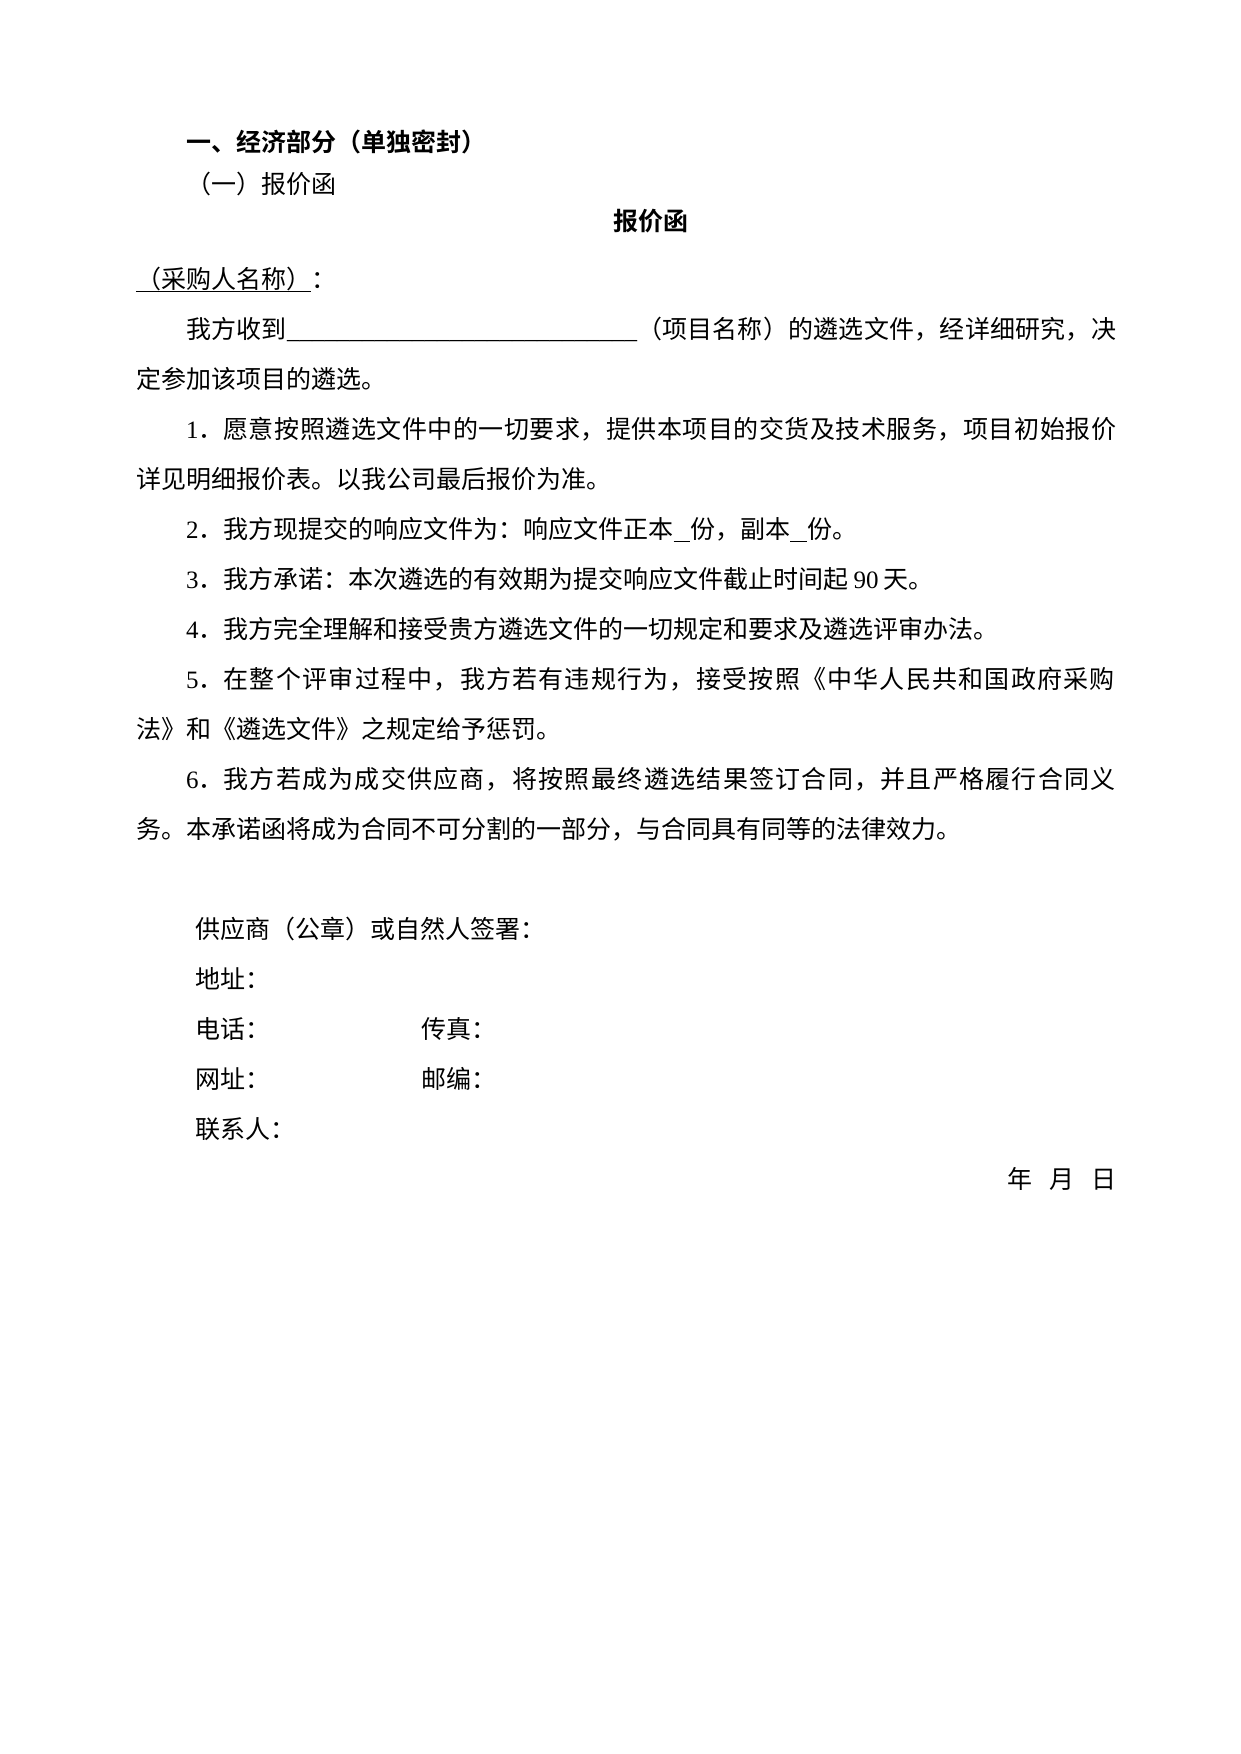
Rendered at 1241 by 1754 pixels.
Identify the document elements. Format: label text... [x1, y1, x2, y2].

text 我方收到____________________________（项目名称）的遴选文件，经详细研究，决定参加该项目的遴选。 [136, 298, 1116, 398]
text 联系人： [136, 1098, 1116, 1148]
text 供应商（公章）或自然人签署： [136, 898, 1116, 948]
text 电话： 传真： [136, 998, 1116, 1048]
list 我方现提交的响应文件为：响应文件正本 份，副本 份。 [136, 498, 1116, 548]
list （一）报价函 [136, 160, 1116, 201]
text 网址： 邮编： [136, 1048, 1116, 1098]
text 报价函 [136, 201, 1116, 238]
list 我方若成为成交供应商，将按照最终遴选结果签订合同，并且严格履行合同义务。本承诺函将成为合同不可分割的一部分，与合同具有同等的法律效力。 [136, 748, 1116, 848]
list 在整个评审过程中，我方若有违规行为，接受按照《中华人民共和国政府采购法》和《遴选文件》之规定给予惩罚。 [136, 648, 1116, 748]
text 年 月 日 [136, 1148, 1116, 1198]
list 我方完全理解和接受贵方遴选文件的一切规定和要求及遴选评审办法。 [136, 598, 1116, 648]
text 地址： [136, 948, 1116, 998]
list 愿意按照遴选文件中的一切要求，提供本项目的交货及技术服务，项目初始报价详见明细报价表。以我公司最后报价为准。 [136, 398, 1116, 498]
list 我方承诺：本次遴选的有效期为提交响应文件截止时间起90天。 [136, 548, 1116, 598]
text （采购人名称）： [136, 248, 1116, 298]
list 经济部分（单独密封） [136, 118, 1116, 160]
